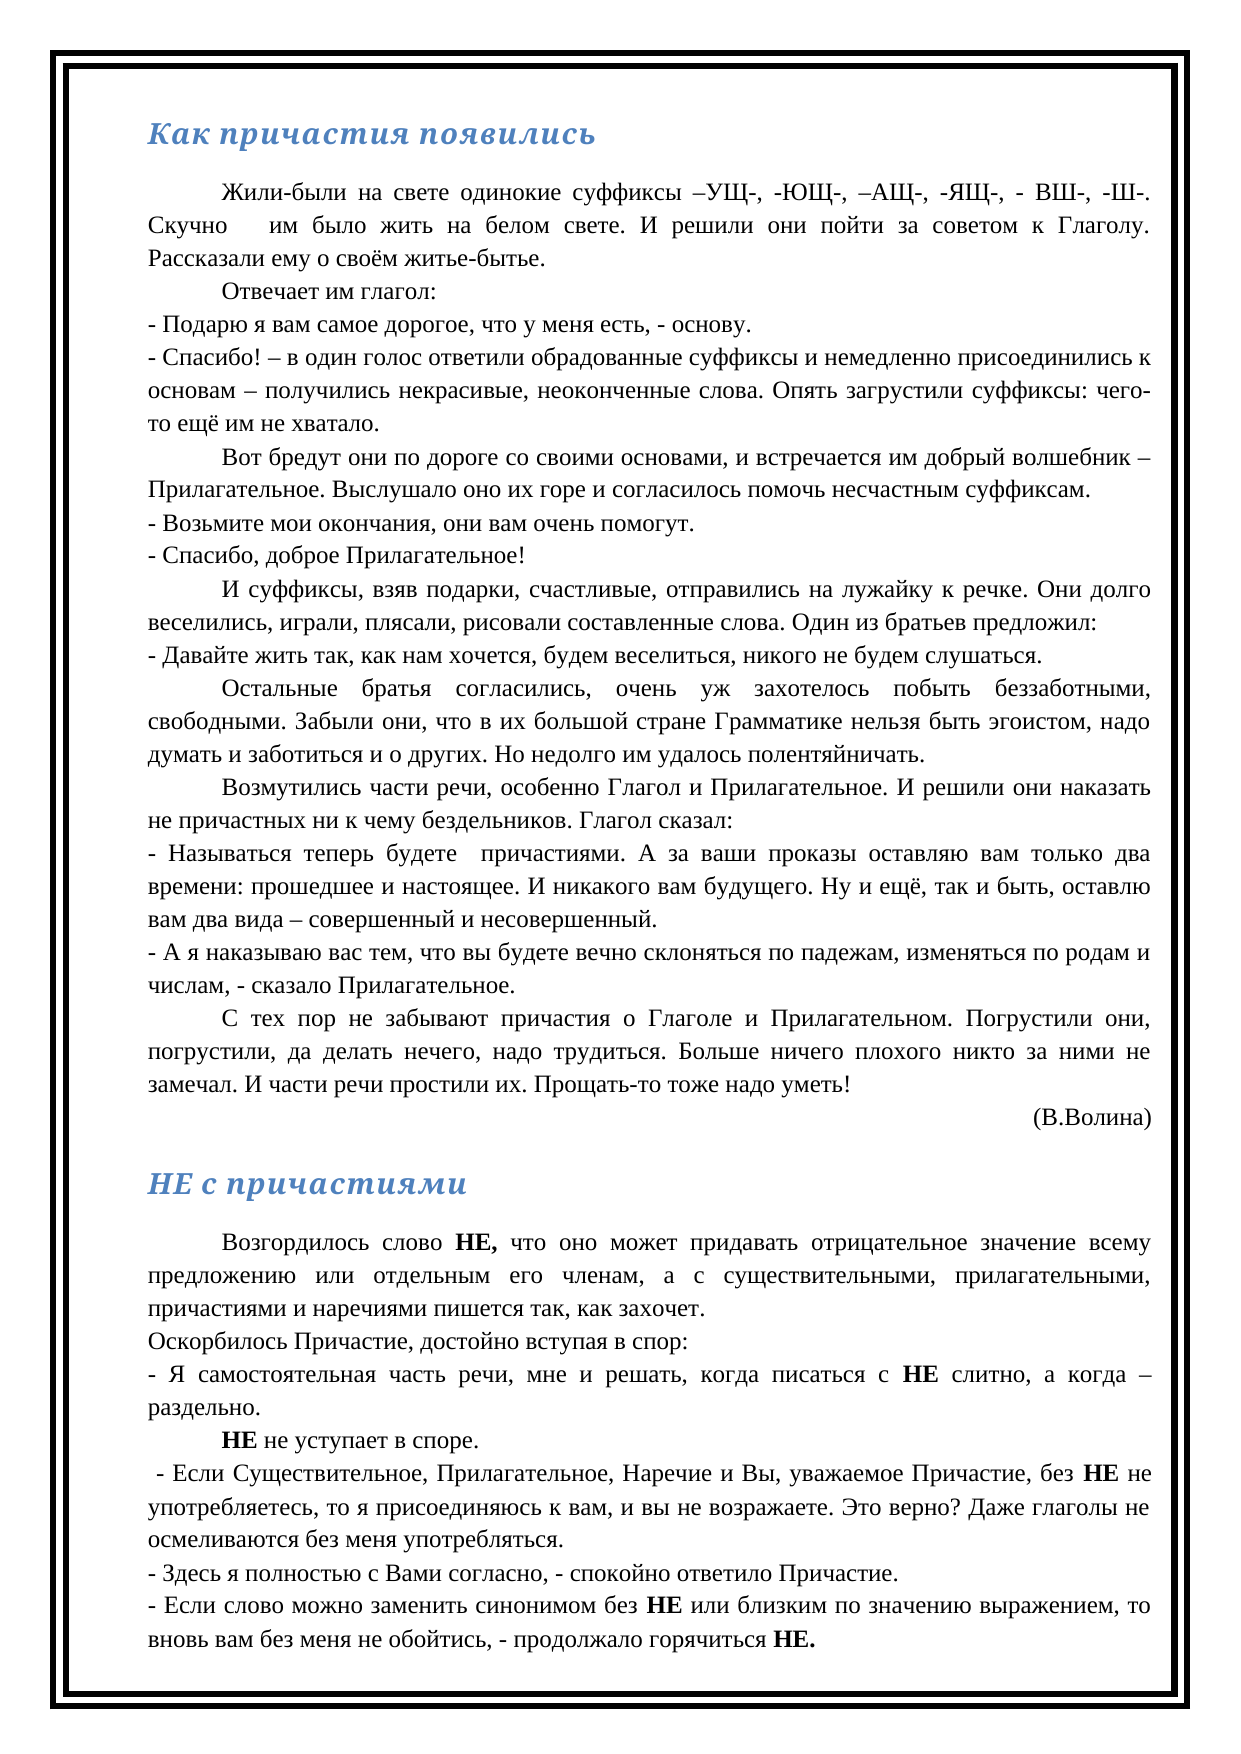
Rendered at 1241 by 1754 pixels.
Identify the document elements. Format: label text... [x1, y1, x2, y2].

text Отвечает им глагол: [148, 276, 1152, 305]
text - Возьмите мои окончания, они вам очень помогут. [148, 508, 1152, 536]
text Остальные братья согласились, очень уж захотелось побыть беззаботными, свободными. Забыли они, что в их большой стране Грамматике нельзя быть эгоистом, надо думать и заботиться и о других. Но недолго им удалось полентяйничать. [148, 673, 1152, 767]
text Вот бредут они по дороге со своими основами, и встречается им добрый волшебник – Прилагательное. Выслушало оно их горе и согласилось помочь несчастным суффиксам. [148, 442, 1152, 503]
text Возмутились части речи, особенно Глагол и Прилагательное. И решили они наказать не причастных ни к чему бездельников. Глагол сказал: [148, 772, 1152, 833]
text - Спасибо, доброе Прилагательное! [148, 541, 1152, 569]
subtitle НЕ с причастиями [148, 1168, 1152, 1202]
text Возгордилось слово НЕ, что оно может придавать отрицательное значение всему предложению или отдельным его членам, а с существительными, прилагательными, причастиями и наречиями пишется так, как захочет. [148, 1227, 1152, 1322]
text - Здесь я полностью с Вами согласно, - спокойно ответило Причастие. [148, 1558, 1152, 1586]
text Жили-были на свете одинокие суффиксы –УЩ-, -ЮЩ-, –АЩ-, -ЯЩ-, - ВШ-, -Ш-. Скучно им было жить на белом свете. И решили они пойти за советом к Глаголу. Рассказали ему о своём житье-бытье. [148, 177, 1152, 272]
text - А я наказываю вас тем, что вы будете вечно склоняться по падежам, изменяться по родам и числам, - сказало Прилагательное. [148, 937, 1152, 999]
text - Давайте жить так, как нам хочется, будем веселиться, никого не будем слушаться. [148, 640, 1152, 668]
text Оскорбилось Причастие, достойно вступая в спор: [148, 1326, 1152, 1355]
text - Подарю я вам самое дорогое, что у меня есть, - основу. [148, 309, 1152, 338]
text - Если слово можно заменить синонимом без НЕ или близким по значению выражением, то вновь вам без меня не обойтись, - продолжало горячиться НЕ. [148, 1591, 1152, 1652]
text НЕ не уступает в споре. [148, 1426, 1152, 1454]
text - Я самостоятельная часть речи, мне и решать, когда писаться с НЕ слитно, а когда – раздельно. [148, 1359, 1152, 1421]
text И суффиксы, взяв подарки, счастливые, отправились на лужайку к речке. Они долго веселились, играли, плясали, рисовали составленные слова. Один из братьев предложил: [148, 574, 1152, 635]
text - Если Существительное, Прилагательное, Наречие и Вы, уважаемое Причастие, без НЕ не употребляетесь, то я присоединяюсь к вам, и вы не возражаете. Это верно? Даже глаголы не осмеливаются без меня употребляться. [148, 1458, 1152, 1553]
text - Спасибо! – в один голос ответили обрадованные суффиксы и немедленно присоединились к основам – получились некрасивые, неоконченные слова. Опять загрустили суффиксы: чего-то ещё им не хватало. [148, 342, 1152, 437]
text (В.Волина) [148, 1102, 1152, 1131]
subtitle Как причастия появились [148, 118, 1152, 152]
text С тех пор не забывают причастия о Глаголе и Прилагательном. Погрустили они, погрустили, да делать нечего, надо трудиться. Больше ничего плохого никто за ними не замечал. И части речи простили их. Прощать-то тоже надо уметь! [148, 1003, 1152, 1098]
text - Называться теперь будете причастиями. А за ваши проказы оставляю вам только два времени: прошедшее и настоящее. И никакого вам будущего. Ну и ещё, так и быть, оставлю вам два вида – совершенный и несовершенный. [148, 838, 1152, 933]
